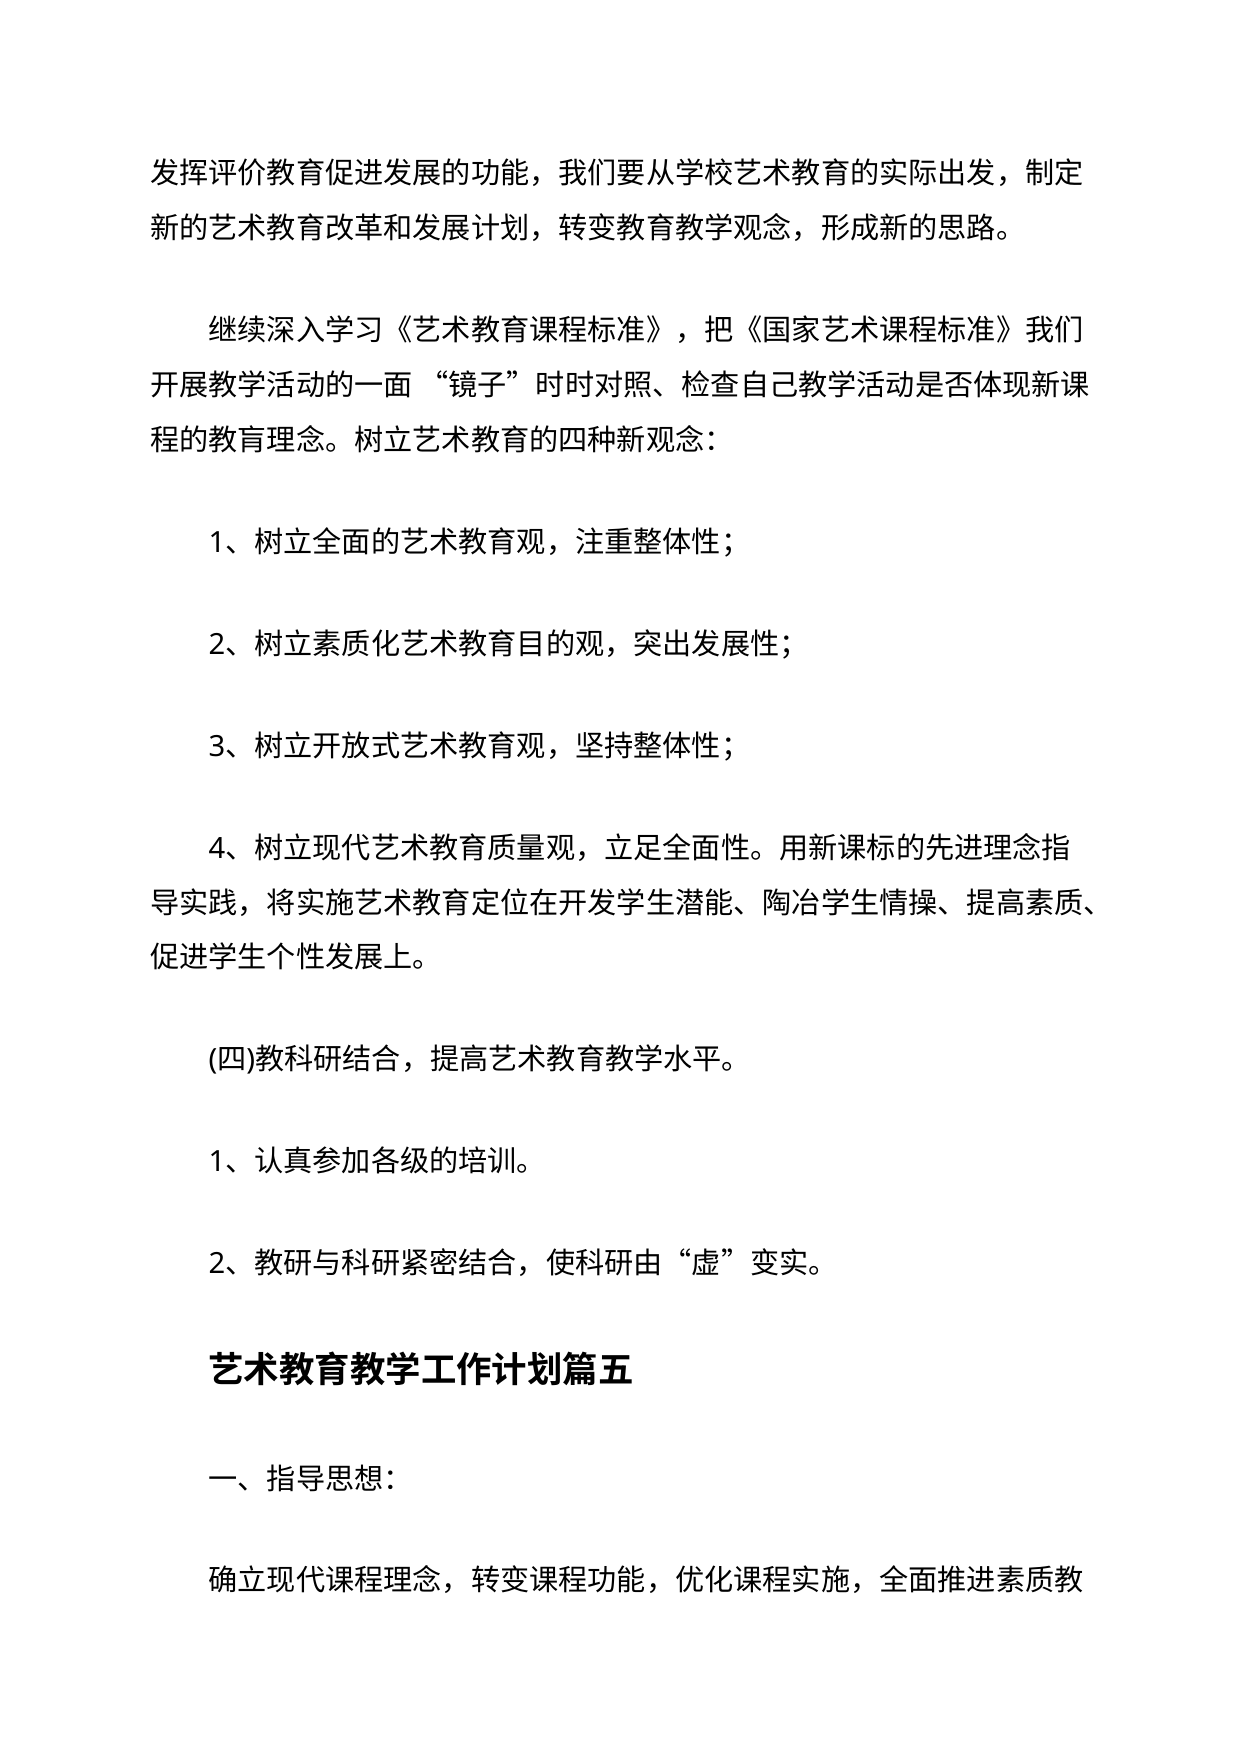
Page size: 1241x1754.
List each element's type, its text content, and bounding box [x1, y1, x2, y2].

text 继续深入学习《艺术教育课程标准》，把《国家艺术课程标准》我们开展教学活动的一面 “镜子”时时对照、检查自己教学活动是否体现新课程的教肓理念。树立艺术教育的四种新观念： [150, 307, 1090, 459]
text 2、树立素质化艺术教育目的观，突出发展性； [150, 620, 1090, 663]
text 1、认真参加各级的培训。 [150, 1138, 1090, 1180]
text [150, 1557, 1090, 1599]
text 艺术教育教学工作计划篇五 [150, 1342, 1090, 1393]
text 3、树立开放式艺术教育观，坚持整体性； [150, 722, 1090, 764]
text (四)教科研结合，提高艺术教育教学水平。 [150, 1036, 1090, 1078]
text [150, 150, 1090, 247]
text 一、指导思想： [150, 1455, 1090, 1497]
text 4、树立现代艺术教育质量观，立足全面性。用新课标的先进理念指导实践，将实施艺术教育定位在开发学生潜能、陶冶学生情操、提高素质、促进学生个性发展上。 [150, 824, 1090, 976]
text 1、树立全面的艺术教育观，注重整体性； [150, 518, 1090, 561]
text 2、教研与科研紧密结合，使科研由“虚”变实。 [150, 1240, 1090, 1282]
